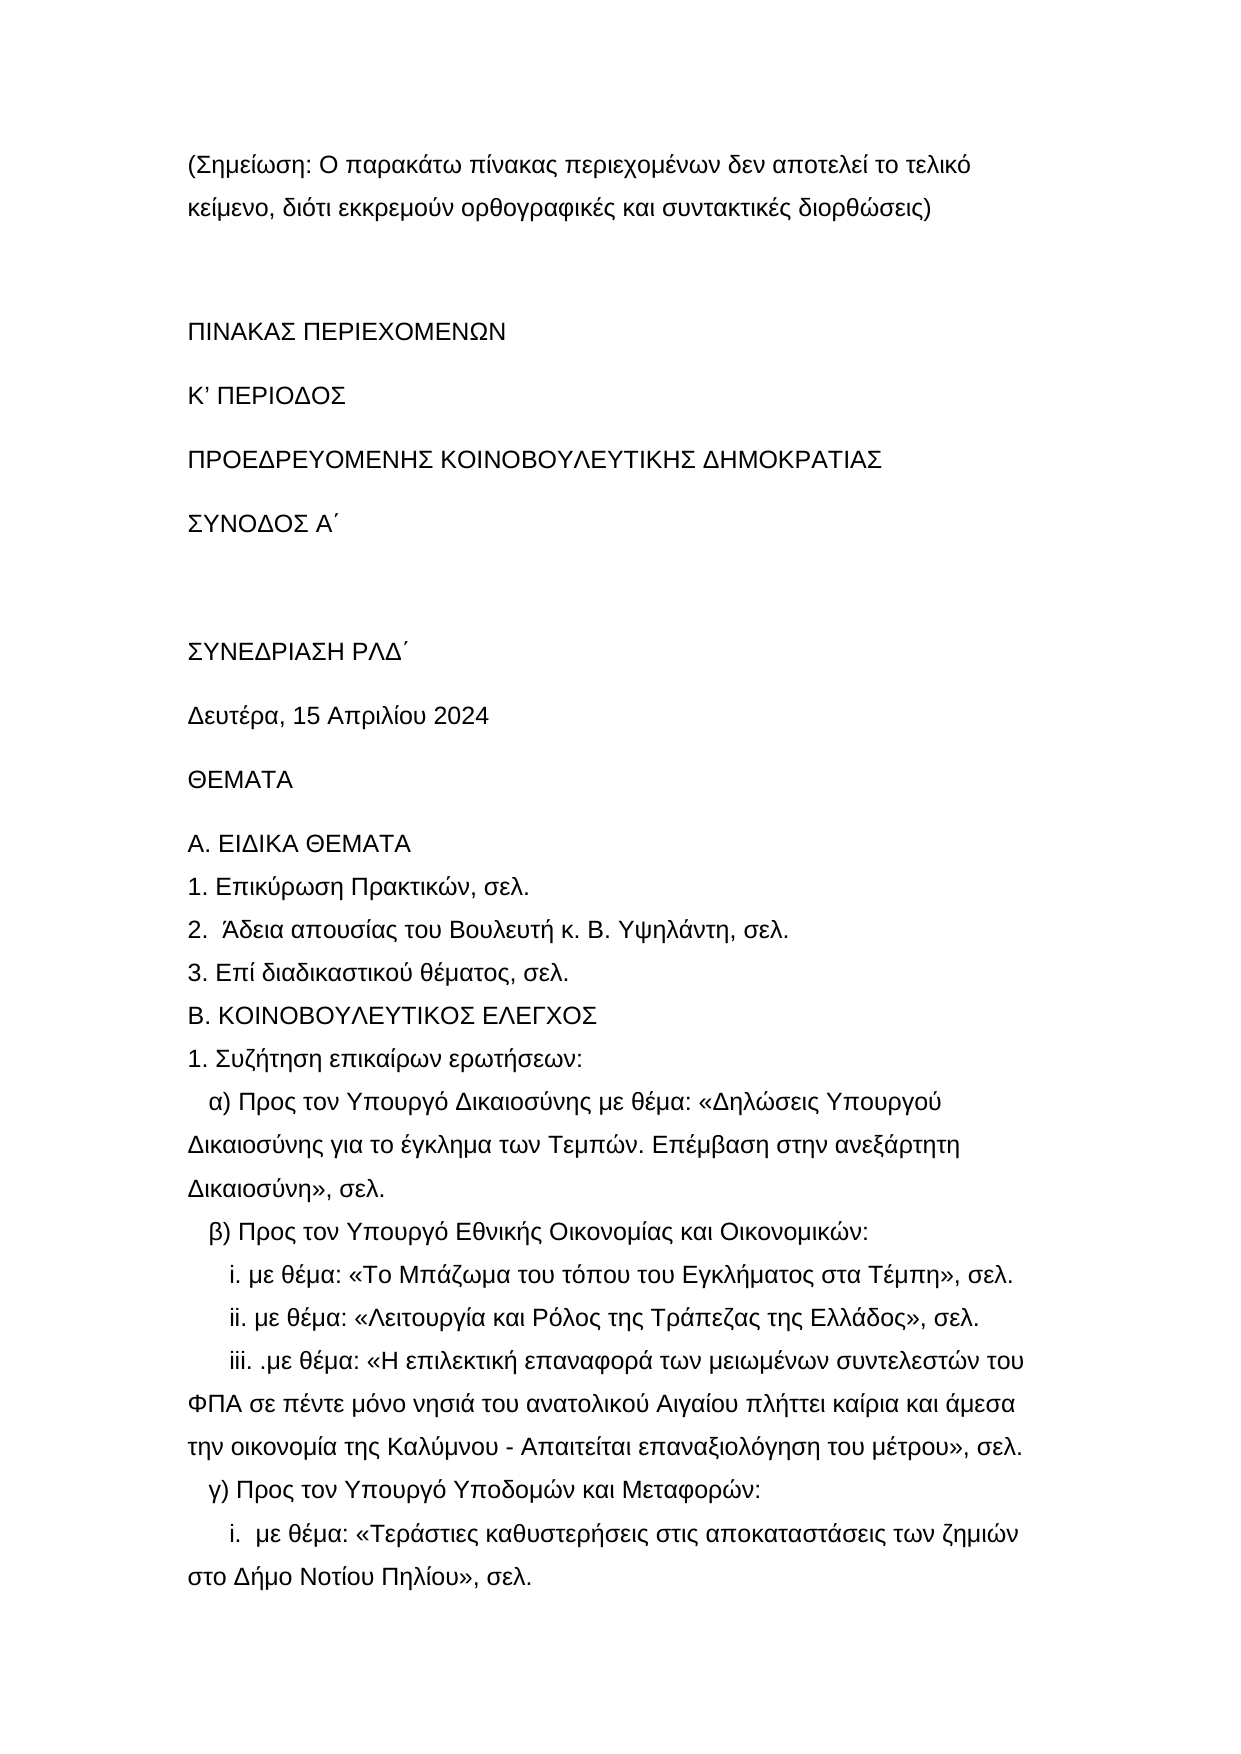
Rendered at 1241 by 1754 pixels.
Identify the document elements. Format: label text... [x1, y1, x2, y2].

text Δευτέρα, 15 Απριλίου 2024 [187, 701, 1053, 729]
text ΠΙΝΑΚΑΣ ΠΕΡΙΕΧΟΜΕΝΩΝ [187, 317, 1053, 346]
text ΘΕΜΑΤΑ [187, 764, 1053, 793]
text ΠΡΟΕΔΡΕΥΟΜΕΝΗΣ ΚΟΙΝΟΒΟΥΛΕΥΤΙΚΗΣ ΔΗΜΟΚΡΑΤΙΑΣ [187, 445, 1053, 473]
text Κ’ ΠΕΡΙΟΔΟΣ [187, 381, 1053, 409]
text ΣΥΝΟΔΟΣ A΄ [187, 509, 1053, 537]
text (Σημείωση: Ο παρακάτω πίνακας περιεχομένων δεν αποτελεί το τελικό κείμενο, διότι εκκρεμούν ορθογραφικές και συντακτικές διορθώσεις) [187, 150, 1053, 222]
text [187, 828, 1053, 1590]
text ΣΥΝΕΔΡΙΑΣΗ ΡΛΔ΄ [187, 637, 1053, 665]
